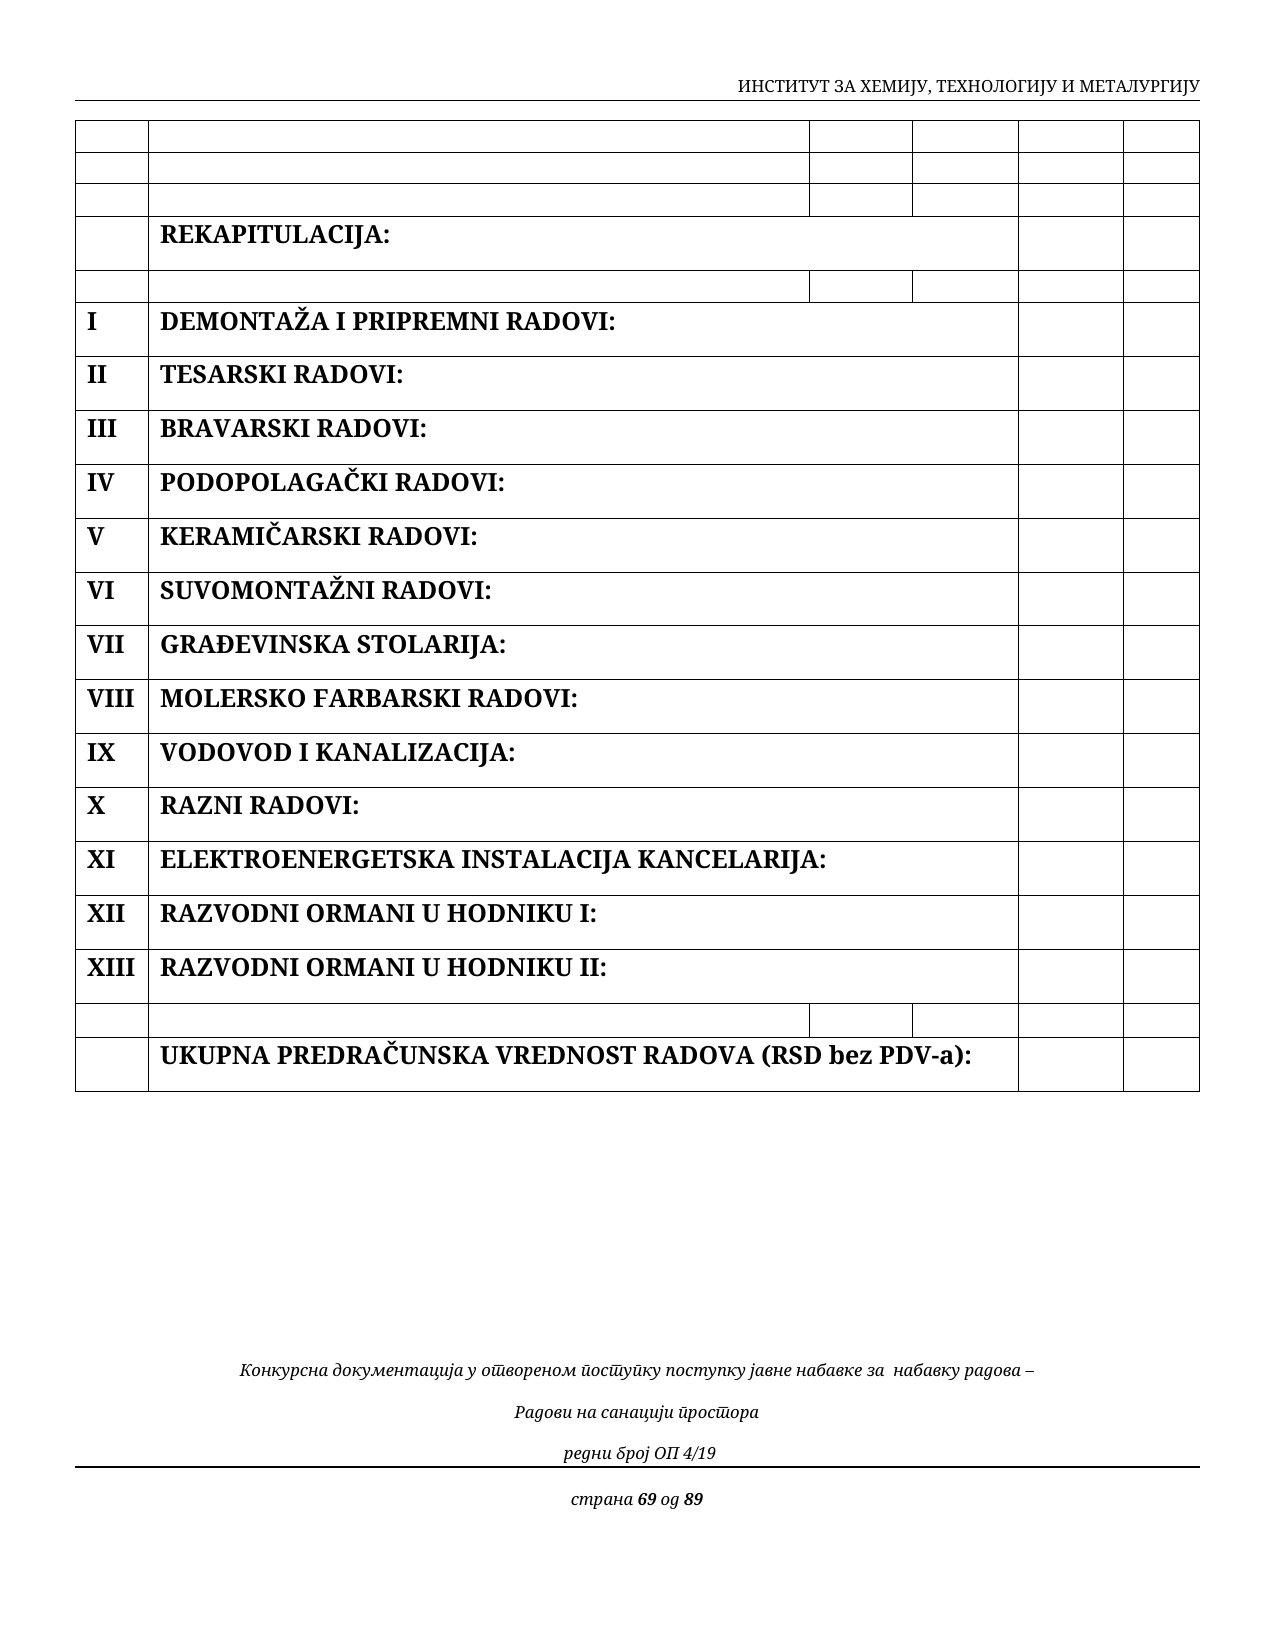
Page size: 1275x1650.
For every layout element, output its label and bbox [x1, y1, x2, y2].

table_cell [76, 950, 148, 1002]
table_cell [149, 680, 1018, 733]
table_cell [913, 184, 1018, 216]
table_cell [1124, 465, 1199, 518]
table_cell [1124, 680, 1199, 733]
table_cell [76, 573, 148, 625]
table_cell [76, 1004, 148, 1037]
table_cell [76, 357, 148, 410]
table_cell [810, 153, 912, 183]
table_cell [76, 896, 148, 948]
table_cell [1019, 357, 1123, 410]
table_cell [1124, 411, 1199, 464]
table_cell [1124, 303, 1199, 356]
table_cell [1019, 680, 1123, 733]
table_cell [149, 153, 809, 183]
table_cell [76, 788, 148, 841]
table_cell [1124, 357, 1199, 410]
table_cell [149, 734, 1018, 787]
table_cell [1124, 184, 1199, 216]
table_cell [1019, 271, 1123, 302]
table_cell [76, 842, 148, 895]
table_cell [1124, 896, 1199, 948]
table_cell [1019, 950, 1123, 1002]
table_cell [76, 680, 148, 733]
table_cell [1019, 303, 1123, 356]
table_cell [913, 153, 1018, 183]
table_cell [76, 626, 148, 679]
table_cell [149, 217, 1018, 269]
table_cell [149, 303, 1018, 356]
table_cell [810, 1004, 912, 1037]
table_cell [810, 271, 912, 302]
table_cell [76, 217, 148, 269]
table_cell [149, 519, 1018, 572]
table_cell [1094, 121, 1123, 152]
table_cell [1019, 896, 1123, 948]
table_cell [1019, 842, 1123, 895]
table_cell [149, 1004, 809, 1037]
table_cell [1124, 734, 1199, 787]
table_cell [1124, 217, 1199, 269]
table_cell [1019, 153, 1094, 183]
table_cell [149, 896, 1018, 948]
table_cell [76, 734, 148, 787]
table_cell [1094, 153, 1123, 183]
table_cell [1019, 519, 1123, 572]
table_cell [810, 121, 912, 152]
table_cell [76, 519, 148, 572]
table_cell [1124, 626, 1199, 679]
table_cell [810, 184, 912, 216]
table_cell [1124, 153, 1199, 183]
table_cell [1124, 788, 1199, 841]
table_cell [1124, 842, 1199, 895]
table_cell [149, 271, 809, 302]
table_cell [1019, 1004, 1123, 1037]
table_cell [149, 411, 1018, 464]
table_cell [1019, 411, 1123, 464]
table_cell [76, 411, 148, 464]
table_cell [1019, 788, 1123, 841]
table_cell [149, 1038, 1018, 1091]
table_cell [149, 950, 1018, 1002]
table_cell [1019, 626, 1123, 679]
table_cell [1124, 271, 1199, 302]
table_cell [76, 121, 148, 152]
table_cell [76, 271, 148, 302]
table_cell [913, 121, 1018, 152]
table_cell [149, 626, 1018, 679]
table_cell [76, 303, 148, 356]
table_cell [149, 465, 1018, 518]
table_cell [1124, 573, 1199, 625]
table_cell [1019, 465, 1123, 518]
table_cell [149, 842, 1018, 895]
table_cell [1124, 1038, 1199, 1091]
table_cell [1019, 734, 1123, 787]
table_cell [76, 153, 148, 183]
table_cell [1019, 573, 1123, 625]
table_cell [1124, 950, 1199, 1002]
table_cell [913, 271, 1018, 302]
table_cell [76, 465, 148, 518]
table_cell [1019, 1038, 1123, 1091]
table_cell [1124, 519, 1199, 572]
table_cell [76, 184, 148, 216]
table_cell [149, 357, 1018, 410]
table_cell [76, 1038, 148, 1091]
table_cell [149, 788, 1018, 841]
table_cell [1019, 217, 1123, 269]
table_cell [1019, 121, 1094, 152]
table_cell [149, 121, 809, 152]
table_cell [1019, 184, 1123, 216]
table_cell [1124, 121, 1199, 152]
table_cell [149, 184, 809, 216]
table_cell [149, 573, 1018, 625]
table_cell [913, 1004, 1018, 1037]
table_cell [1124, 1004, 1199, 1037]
